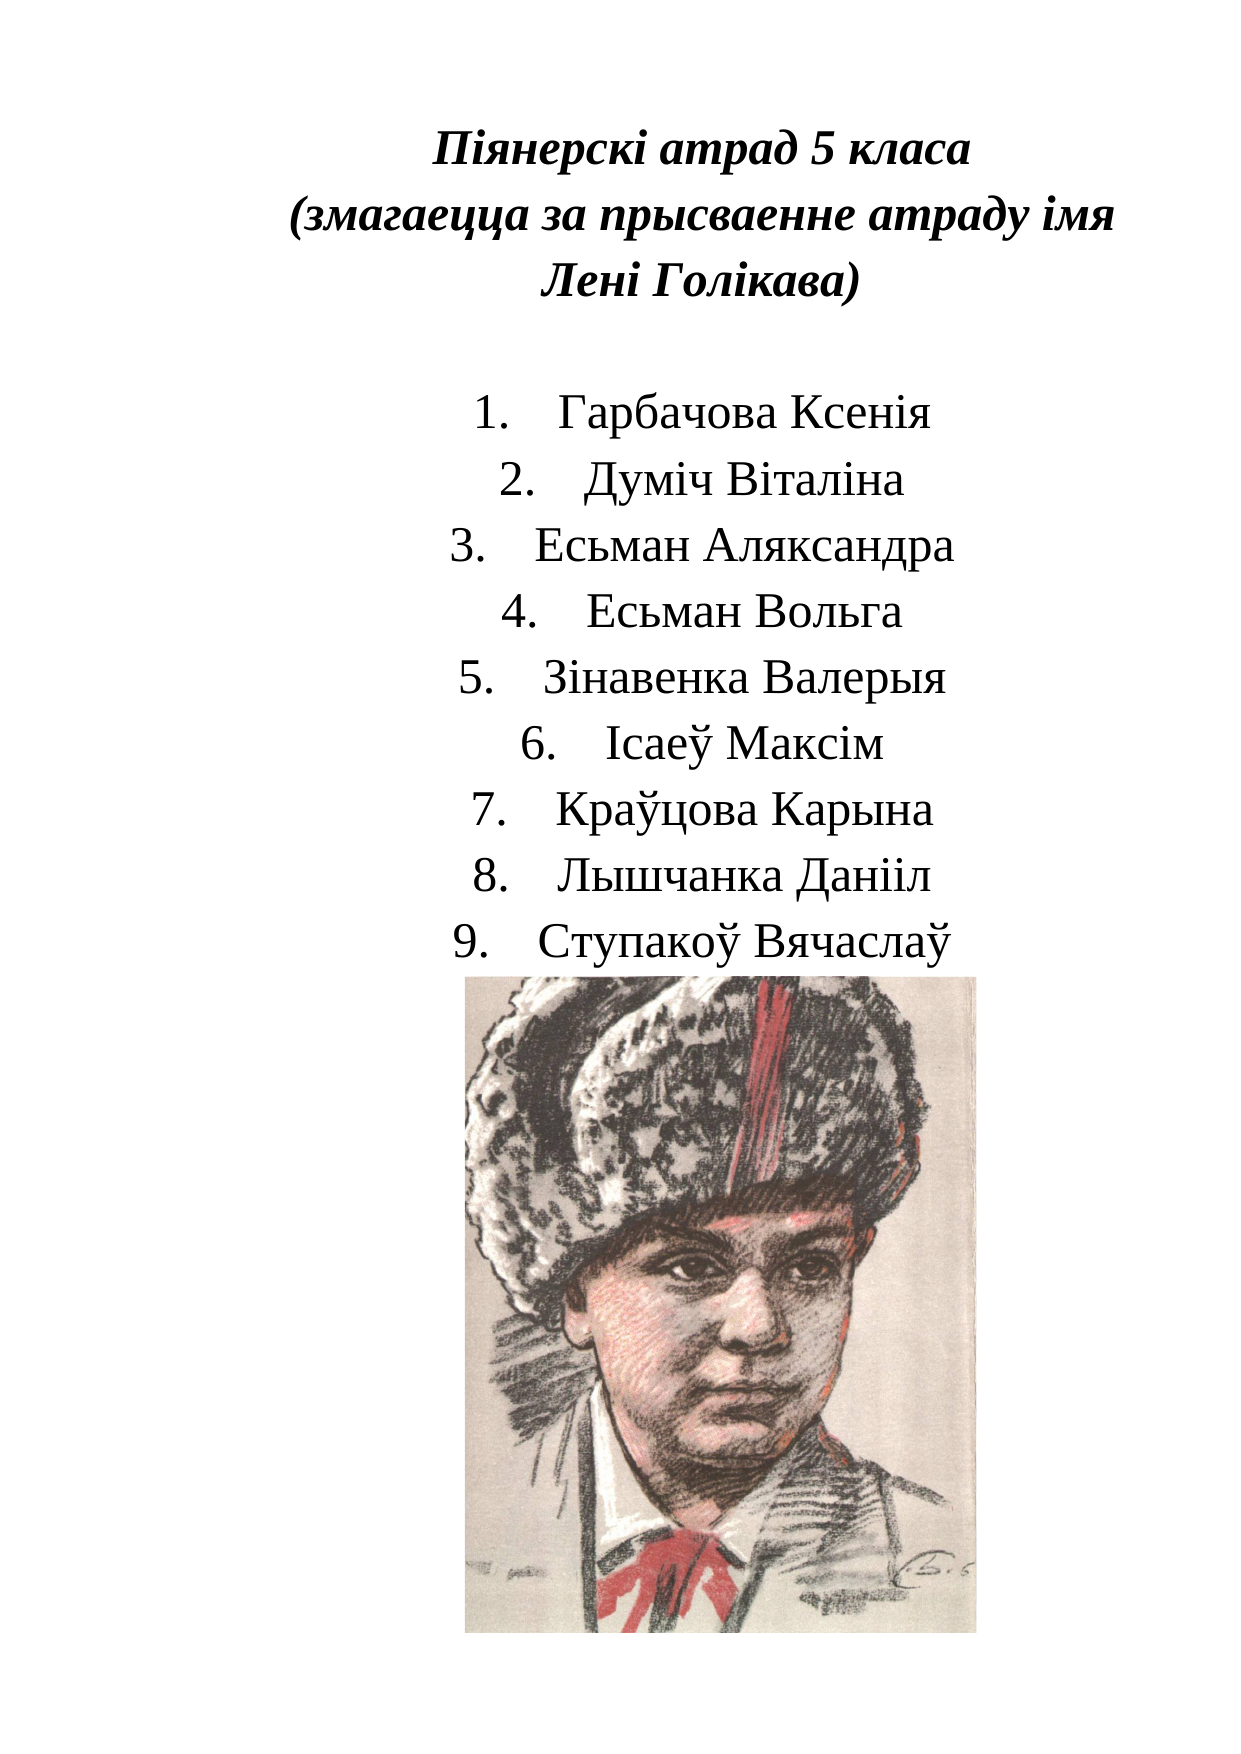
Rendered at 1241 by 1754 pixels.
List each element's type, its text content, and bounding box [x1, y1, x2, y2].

list Гарбачова Ксенія [252, 382, 1152, 440]
picture [464, 976, 977, 1633]
list Думіч Віталіна [252, 448, 1152, 506]
list Зінавенка Валерыя [252, 646, 1152, 704]
list (змагаецца за прысваенне атраду імя Лені Голікава) [252, 184, 1152, 308]
list Лышчанка Данііл [252, 844, 1152, 902]
list Ісаеў Максім [252, 712, 1152, 770]
list Есьман Вольга [252, 580, 1152, 638]
list Есьман Аляксандра [252, 514, 1152, 572]
list Ступакоў Вячаслаў [252, 911, 1152, 968]
list Краўцова Карына [252, 778, 1152, 836]
list Піянерскі атрад 5 класа [252, 118, 1152, 176]
